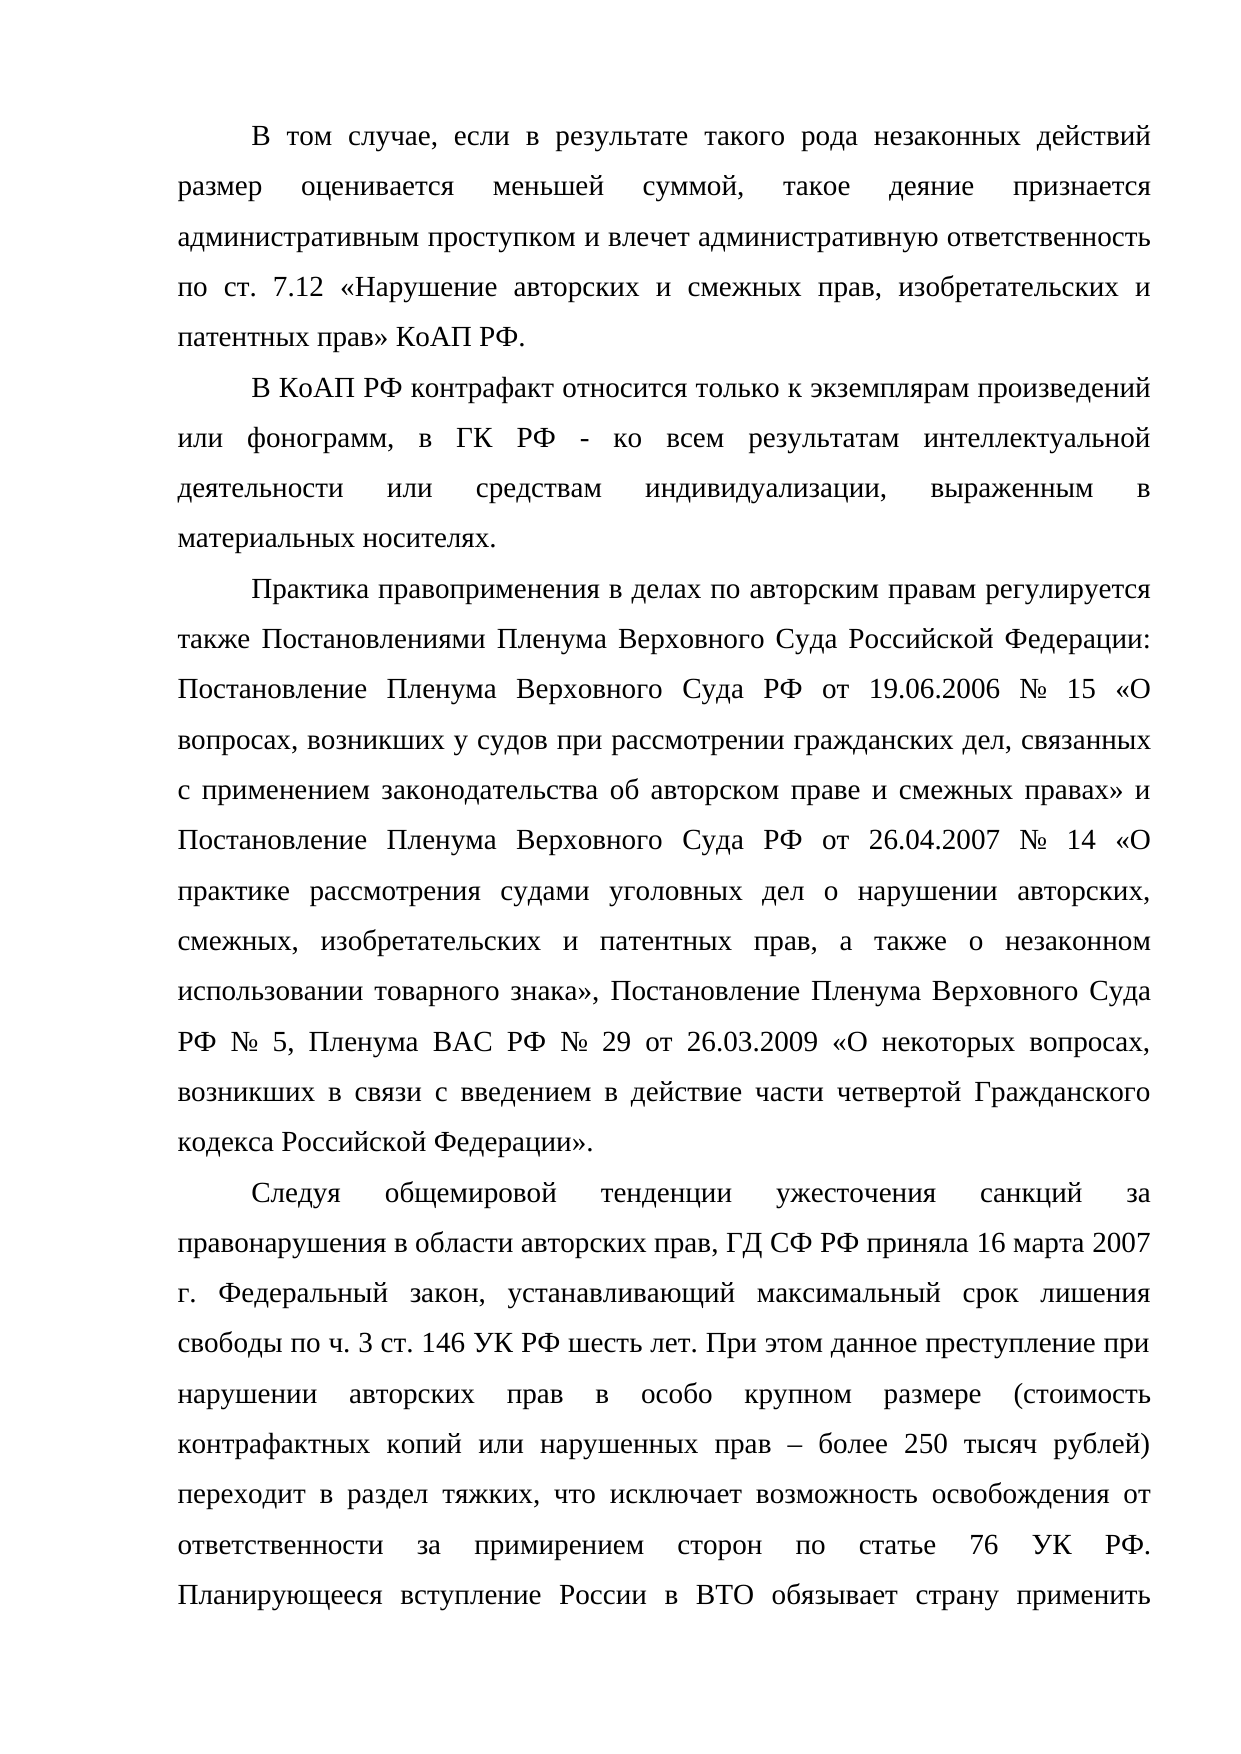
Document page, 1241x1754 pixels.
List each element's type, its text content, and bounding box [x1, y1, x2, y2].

text Практика правоприменения в делах по авторским правам регулируется также Постановлениями Пленума Верховного Суда Российской Федерации: Постановление Пленума Верховного Суда РФ от 19.06.2006 № 15 «О вопросах, возникших у судов при рассмотрении гражданских дел, связанных с применением законодательства об авторском праве и смежных правах» и Постановление Пленума Верховного Суда РФ от 26.04.2007 № 14 «О практике рассмотрения судами уголовных дел о нарушении авторских, смежных, изобретательских и патентных прав, а также о незаконном использовании товарного знака», Постановление Пленума Верховного Суда РФ № 5, Пленума ВАС РФ № 29 от 26.03.2009 «О некоторых вопросах, возникших в связи с введением в действие части четвертой Гражданского кодекса Российской Федерации». [177, 571, 1152, 1158]
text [177, 1175, 1152, 1611]
text В КоАП РФ контрафакт относится только к экземплярам произведений или фонограмм, в ГК РФ - ко всем результатам интеллектуальной деятельности или средствам индивидуализации, выраженным в материальных носителях. [177, 370, 1152, 554]
text В том случае, если в результате такого рода незаконных действий размер оценивается меньшей суммой, такое деяние признается административным проступком и влечет административную ответственность по ст. 7.12 «Нарушение авторских и смежных прав, изобретательских и патентных прав» КоАП РФ. [177, 118, 1152, 353]
